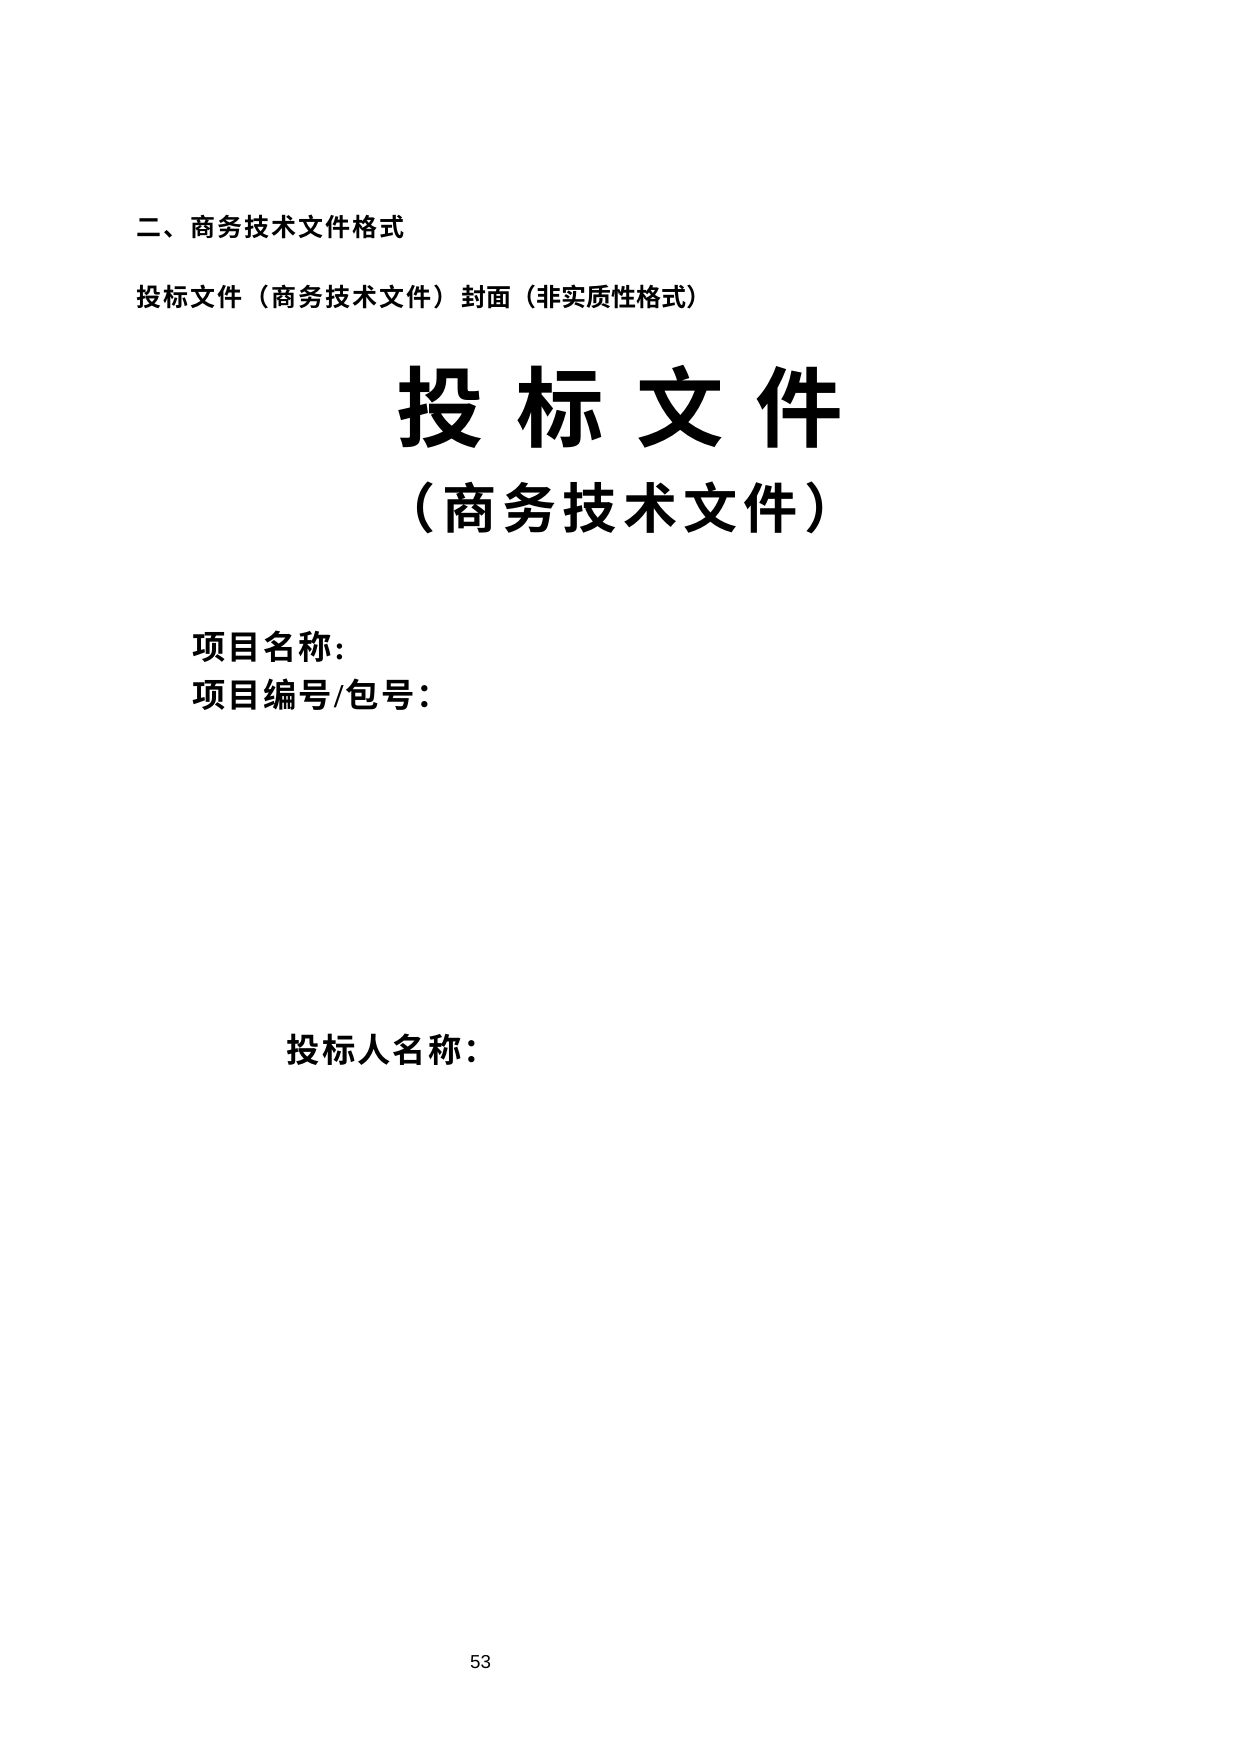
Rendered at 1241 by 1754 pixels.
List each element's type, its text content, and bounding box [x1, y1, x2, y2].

text 项目名称: [136, 621, 1104, 669]
text 二、商务技术文件格式 [136, 207, 1104, 243]
text 投标文件（商务技术文件）封面（非实质性格式） [136, 278, 1104, 314]
text 项目编号/包号： [136, 669, 1104, 717]
text （商务技术文件） [136, 466, 1104, 544]
text 投 标 文 件 [136, 339, 1104, 466]
text 投标人名称： [136, 1024, 1104, 1072]
